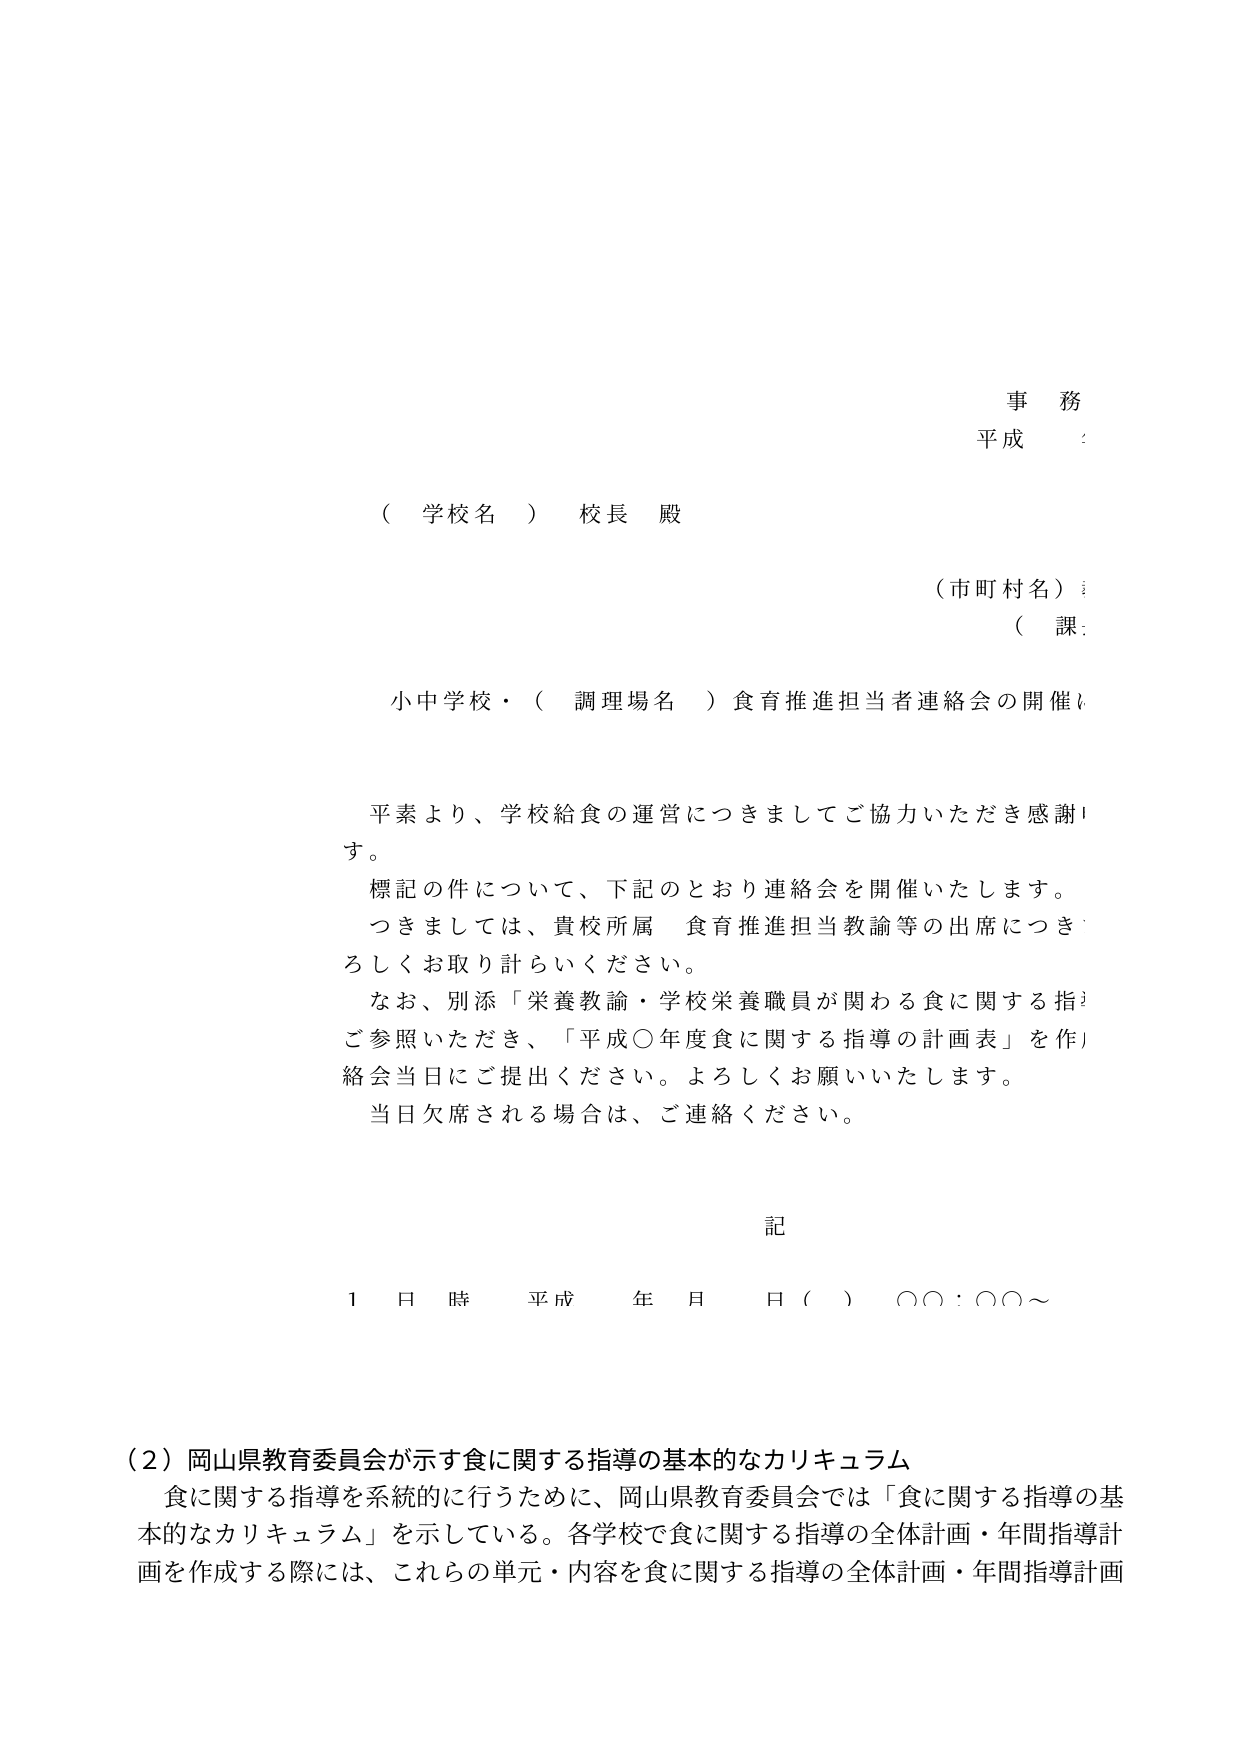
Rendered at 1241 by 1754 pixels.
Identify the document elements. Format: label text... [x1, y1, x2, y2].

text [112, 1477, 1128, 1589]
text （２）岡山県教育委員会が示す食に関する指導の基本的なカリキュラム [112, 1439, 1128, 1477]
